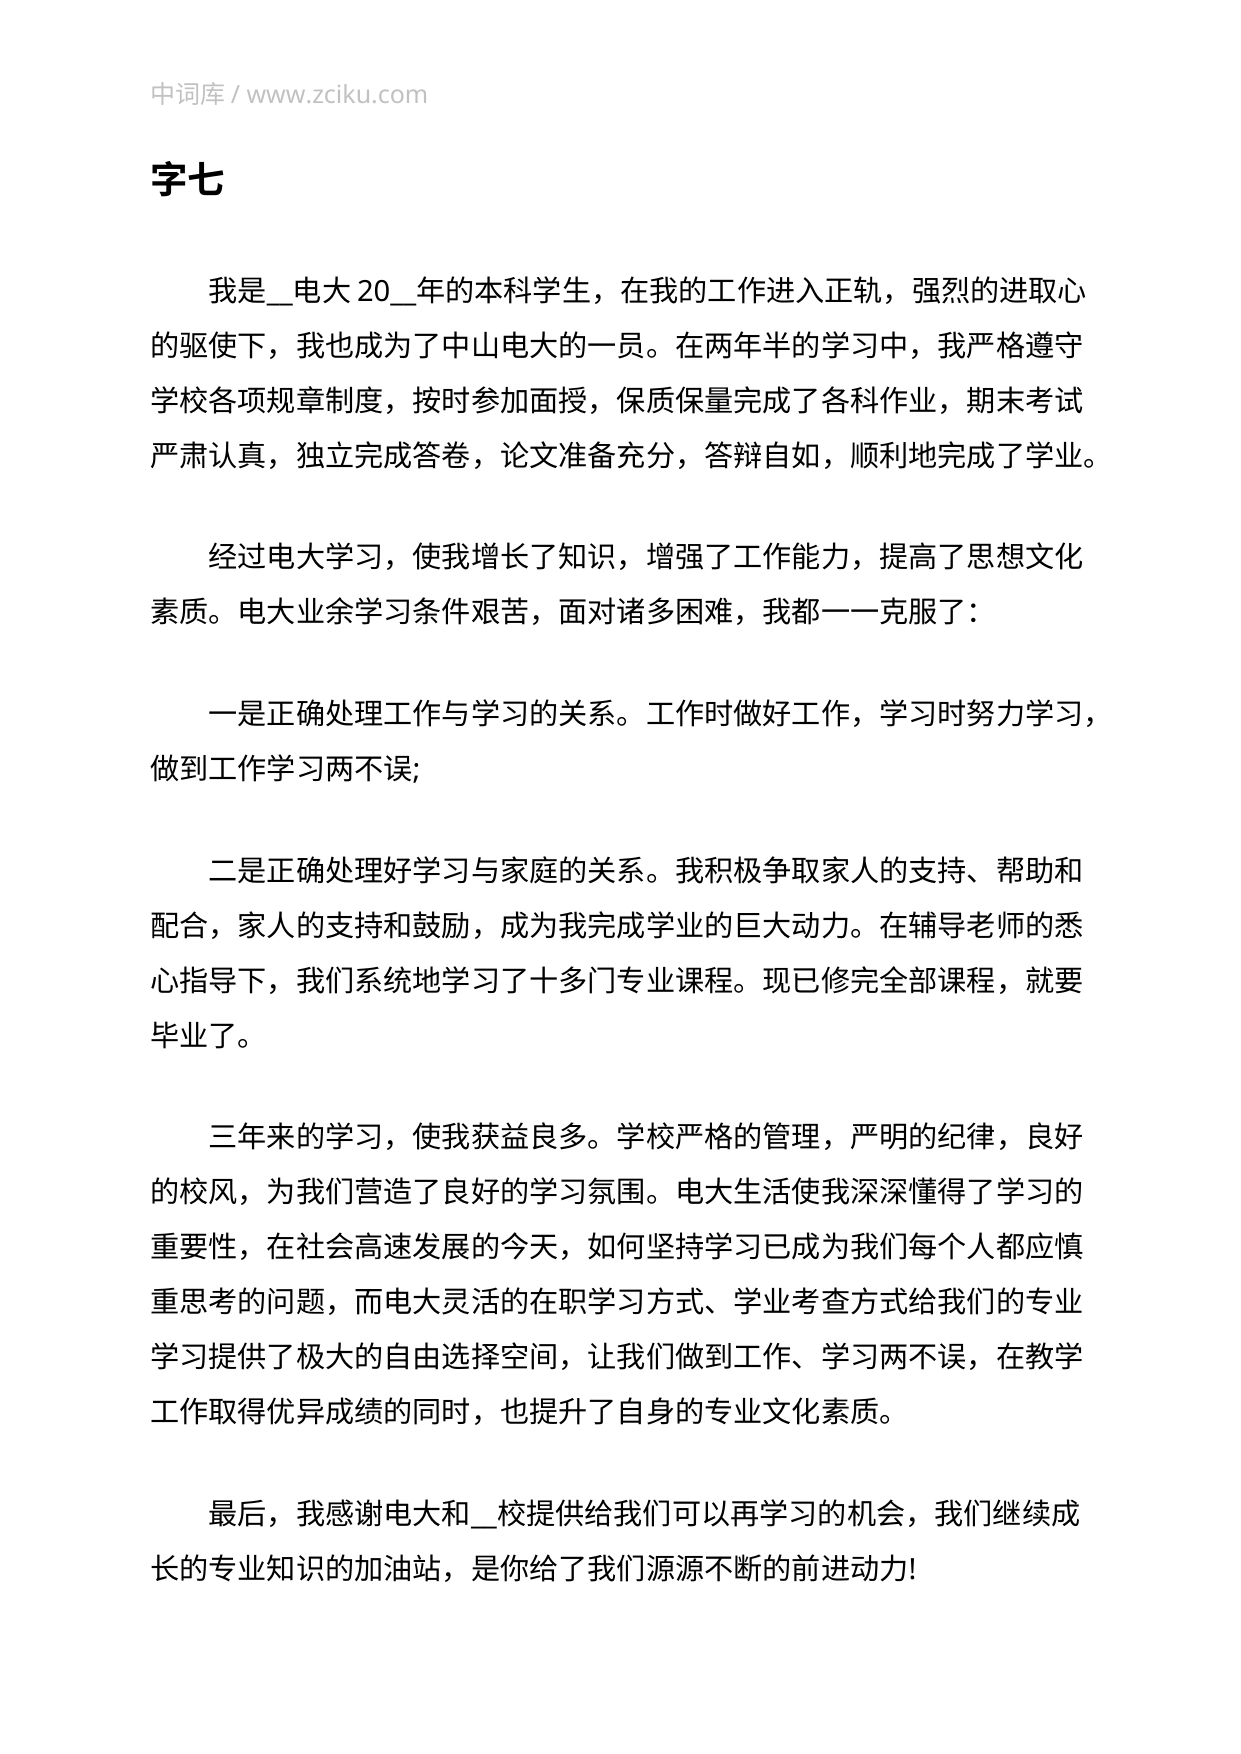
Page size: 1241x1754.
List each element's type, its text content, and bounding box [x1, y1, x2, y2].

text 一是正确处理工作与学习的关系。工作时做好工作，学习时努力学习，做到工作学习两不误; [150, 691, 1090, 788]
text 二是正确处理好学习与家庭的关系。我积极争取家人的支持、帮助和配合，家人的支持和鼓励，成为我完成学业的巨大动力。在辅导老师的悉心指导下，我们系统地学习了十多门专业课程。现已修完全部课程，就要毕业了。 [150, 847, 1090, 1054]
text 经过电大学习，使我增长了知识，增强了工作能力，提高了思想文化素质。电大业余学习条件艰苦，面对诸多困难，我都一一克服了： [150, 534, 1090, 631]
text 三年来的学习，使我获益良多。学校严格的管理，严明的纪律，良好的校风，为我们营造了良好的学习氛围。电大生活使我深深懂得了学习的重要性，在社会高速发展的今天，如何坚持学习已成为我们每个人都应慎重思考的问题，而电大灵活的在职学习方式、学业考查方式给我们的专业学习提供了极大的自由选择空间，让我们做到工作、学习两不误，在教学工作取得优异成绩的同时，也提升了自身的专业文化素质。 [150, 1114, 1090, 1431]
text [150, 150, 1090, 204]
text 最后，我感谢电大和__校提供给我们可以再学习的机会，我们继续成长的专业知识的加油站，是你给了我们源源不断的前进动力! [150, 1490, 1090, 1588]
text 我是__电大20__年的本科学生，在我的工作进入正轨，强烈的进取心的驱使下，我也成为了中山电大的一员。在两年半的学习中，我严格遵守学校各项规章制度，按时参加面授，保质保量完成了各科作业，期末考试严肃认真，独立完成答卷，论文准备充分，答辩自如，顺利地完成了学业。 [150, 267, 1090, 474]
